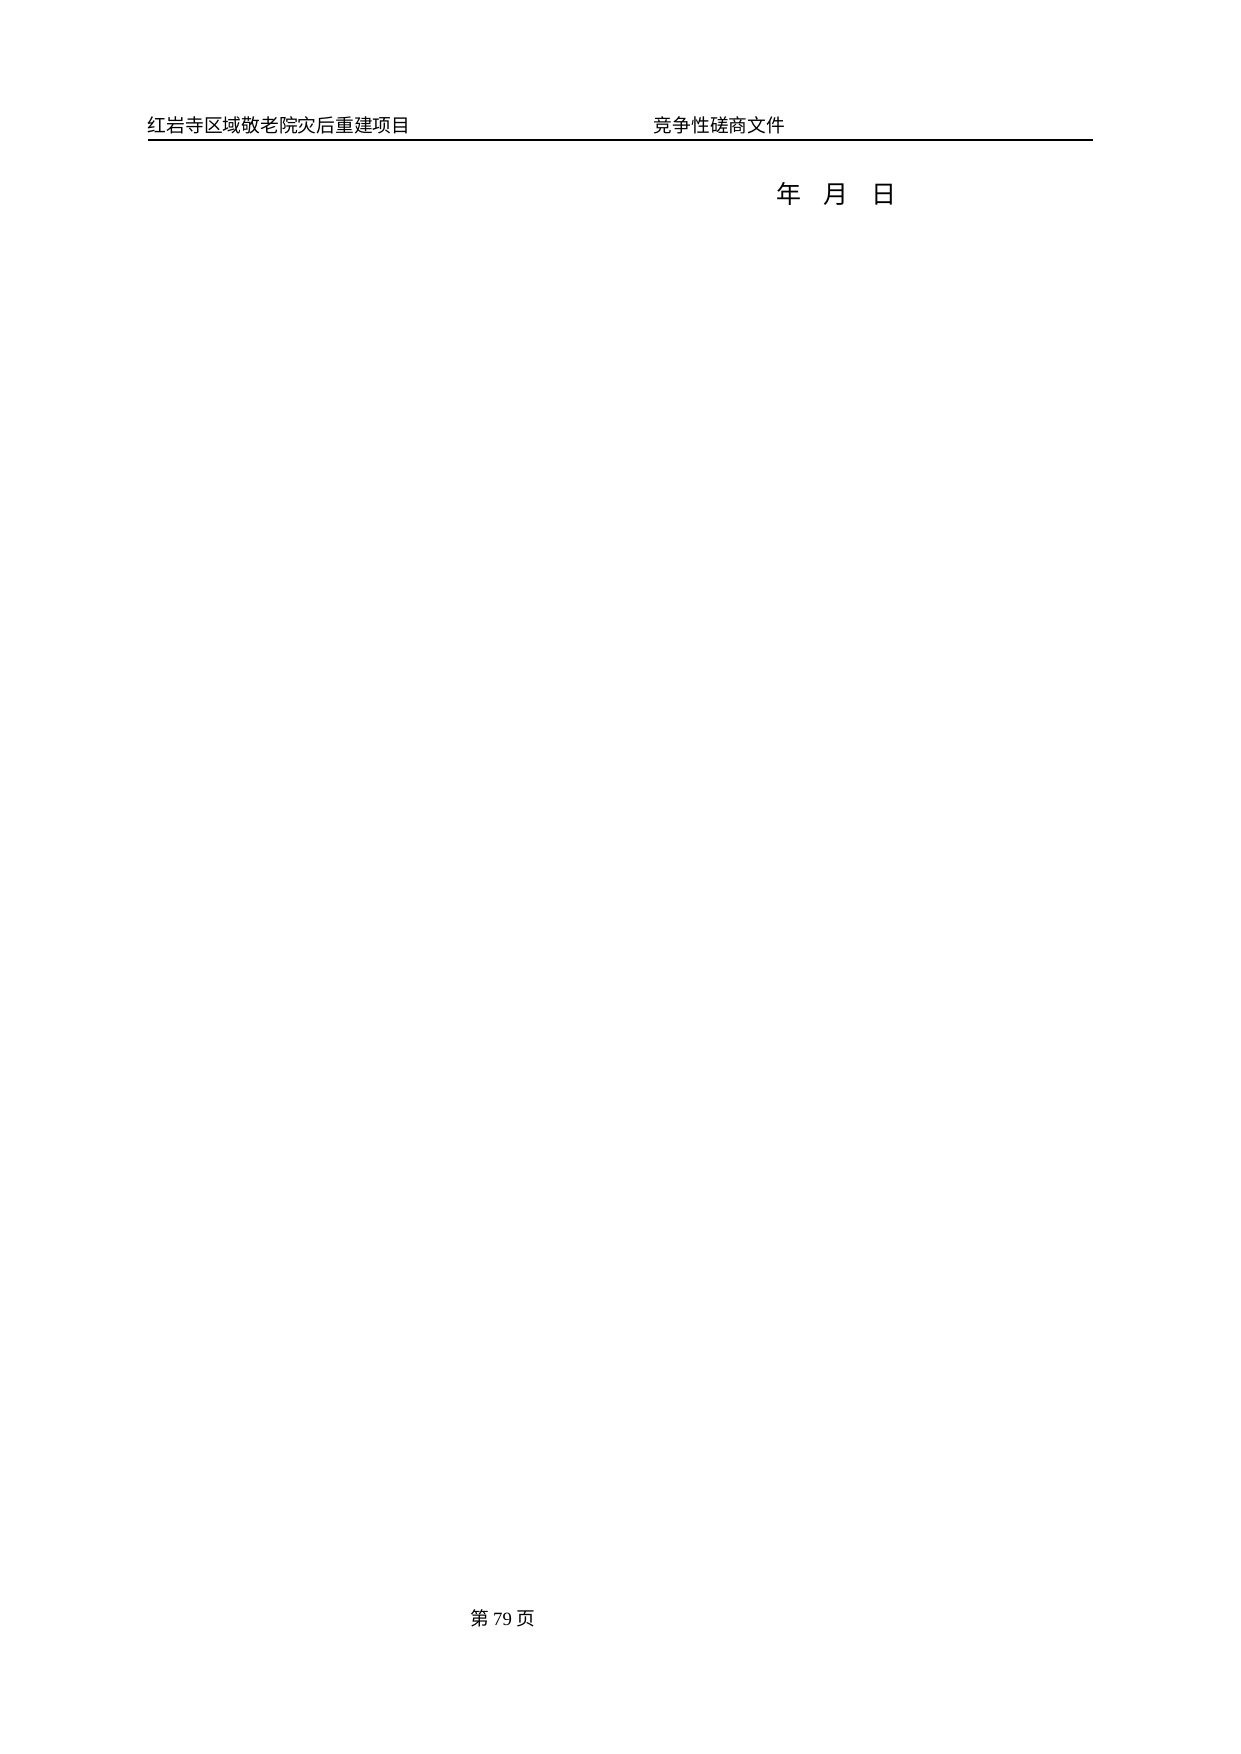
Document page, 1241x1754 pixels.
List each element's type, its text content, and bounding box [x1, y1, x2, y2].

text 年 月 日 [226, 161, 1093, 226]
